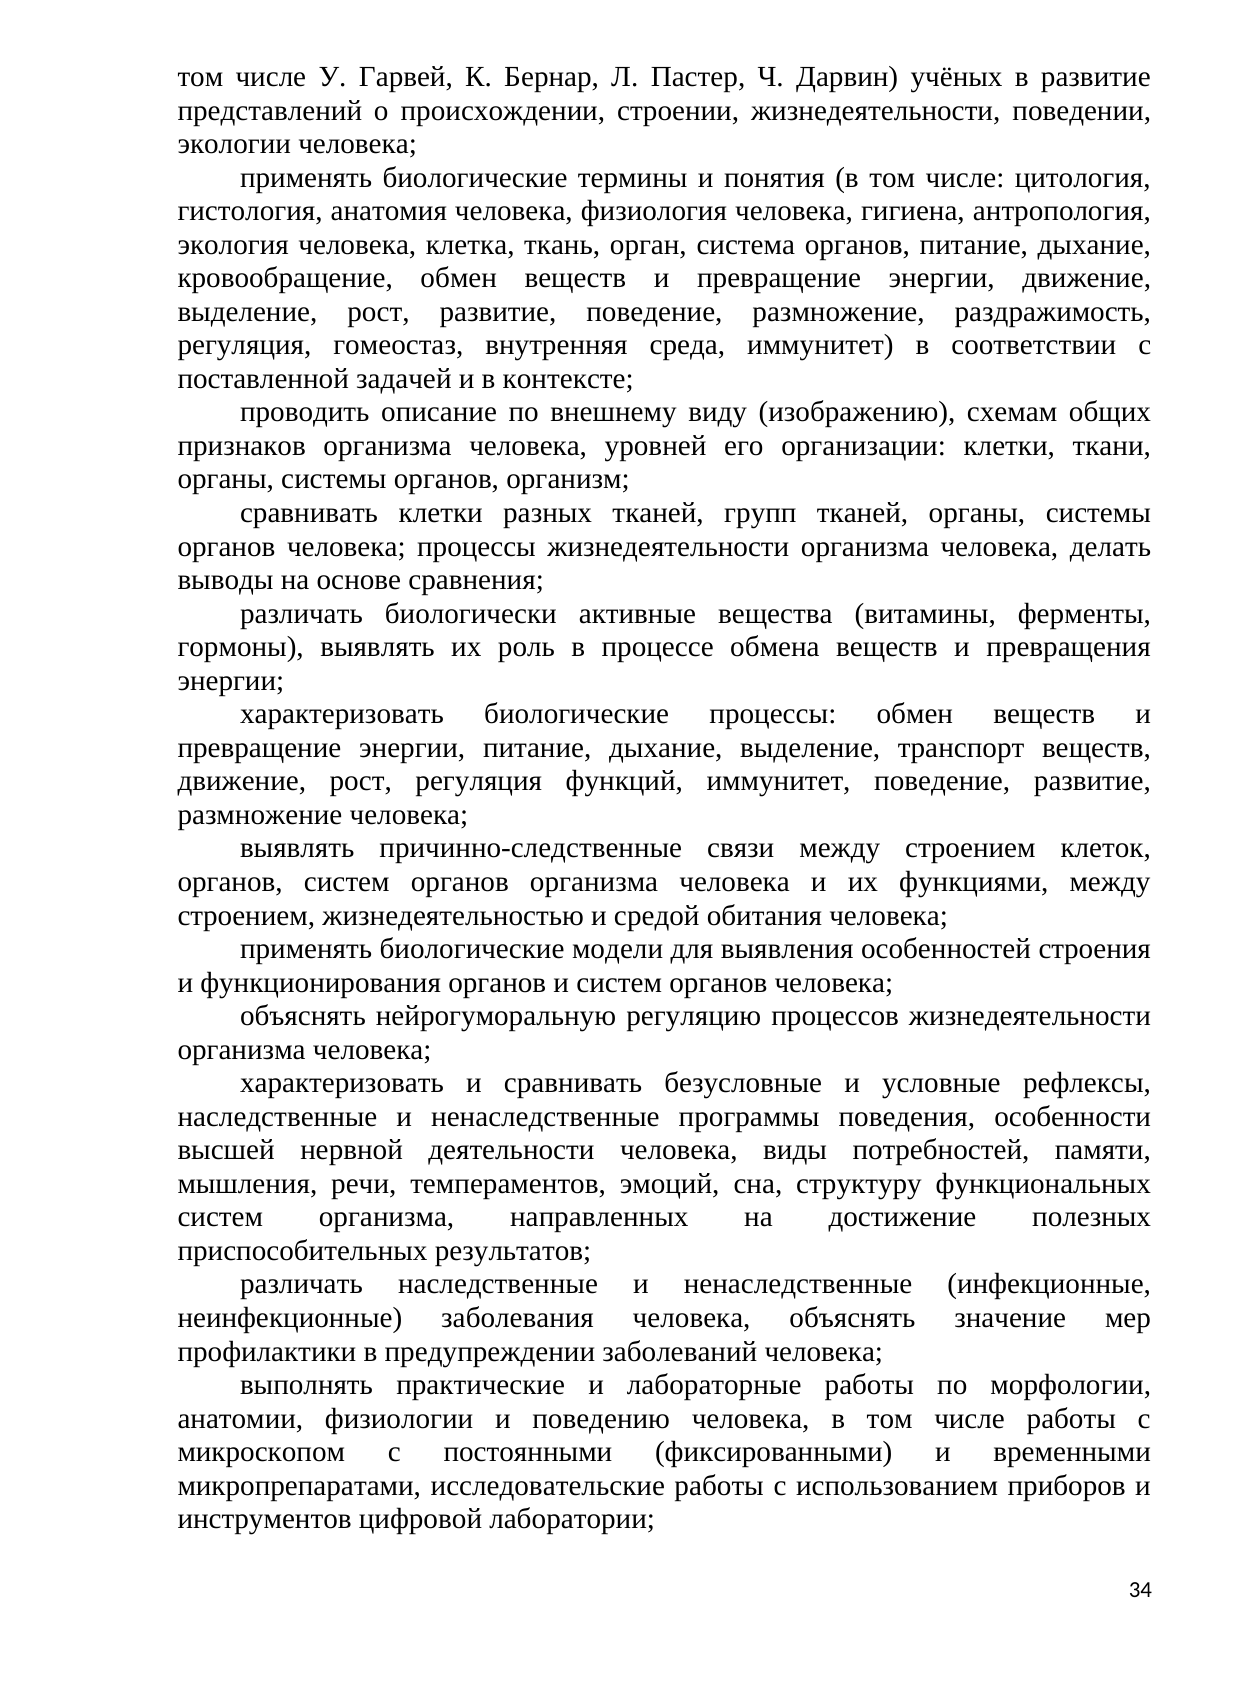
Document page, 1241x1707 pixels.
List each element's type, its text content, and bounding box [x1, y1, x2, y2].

text применять биологические модели для выявления особенностей строения и функционирования органов и систем органов человека; [177, 931, 1152, 998]
text проводить описание по внешнему виду (изображению), схемам общих признаков организма человека, уровней его организации: клетки, ткани, органы, системы органов, организм; [177, 394, 1152, 495]
text выявлять причинно-следственные связи между строением клеток, органов, систем органов организма человека и их функциями, между строением, жизнедеятельностью и средой обитания человека; [177, 831, 1152, 931]
text применять биологические термины и понятия (в том числе: цитология, гистология, анатомия человека, физиология человека, гигиена, антропология, экология человека, клетка, ткань, орган, система органов, питание, дыхание, кровообращение, обмен веществ и превращение энергии, движение, выделение, рост, развитие, поведение, размножение, раздражимость, регуляция, гомеостаз, внутренняя среда, иммунитет) в соответствии с поставленной задачей и в контексте; [177, 160, 1152, 394]
text различать наследственные и ненаследственные (инфекционные, неинфекционные) заболевания человека, объяснять значение мер профилактики в предупреждении заболеваний человека; [177, 1267, 1152, 1367]
text характеризовать и сравнивать безусловные и условные рефлексы, наследственные и ненаследственные программы поведения, особенности высшей нервной деятельности человека, виды потребностей, памяти, мышления, речи, темпераментов, эмоций, сна, структуру функциональных систем организма, направленных на достижение полезных приспособительных результатов; [177, 1065, 1152, 1267]
text объяснять нейрогуморальную регуляцию процессов жизнедеятельности организма человека; [177, 998, 1152, 1065]
text характеризовать биологические процессы: обмен веществ и превращение энергии, питание, дыхание, выделение, транспорт веществ, движение, рост, регуляция функций, иммунитет, поведение, развитие, размножение человека; [177, 696, 1152, 831]
text выполнять практические и лабораторные работы по морфологии, анатомии, физиологии и поведению человека, в том числе работы с микроскопом с постоянными (фиксированными) и временными микропрепаратами, исследовательские работы с использованием приборов и инструментов цифровой лаборатории; [177, 1367, 1152, 1535]
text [177, 59, 1152, 160]
text различать биологически активные вещества (витамины, ферменты, гормоны), выявлять их роль в процессе обмена веществ и превращения энергии; [177, 596, 1152, 696]
text сравнивать клетки разных тканей, групп тканей, органы, системы органов человека; процессы жизнедеятельности организма человека, делать выводы на основе сравнения; [177, 495, 1152, 596]
